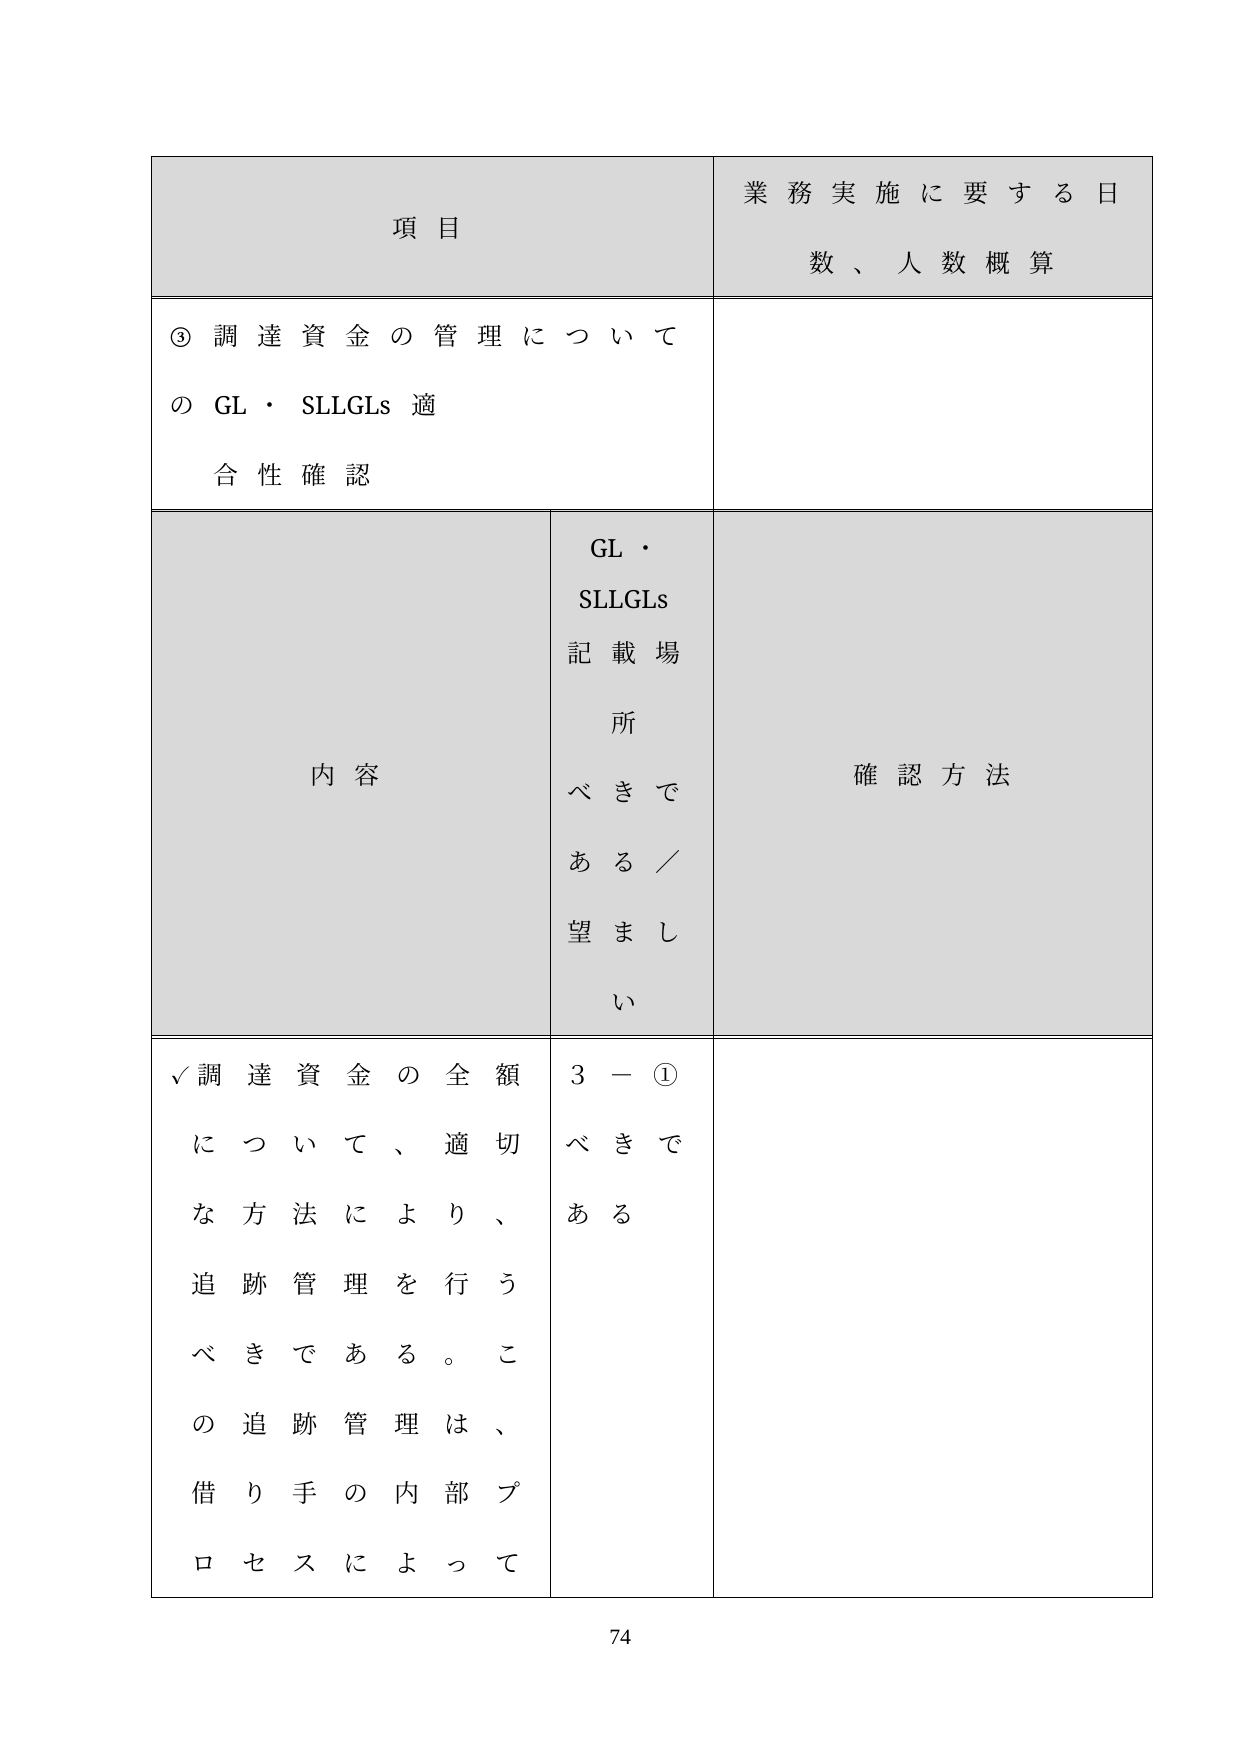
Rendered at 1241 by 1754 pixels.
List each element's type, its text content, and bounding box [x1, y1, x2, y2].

table_cell 確認方法 [714, 512, 1152, 1035]
table_cell ３－① べきである [551, 1039, 713, 1597]
table_header 業務実施に要する日数、人数概算 [714, 157, 1152, 296]
table_cell GL・SLLGLs記載場所 べきである／望ましい [551, 512, 713, 1035]
table_header 項目 [152, 157, 713, 296]
table_cell 内容 [152, 512, 550, 1035]
table_cell ③ 調達資金の管理についてのGL・SLLGLs適 合性確認 [152, 299, 713, 509]
table_cell [714, 299, 1152, 509]
table_cell [714, 1039, 1152, 1597]
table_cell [152, 1039, 550, 1597]
